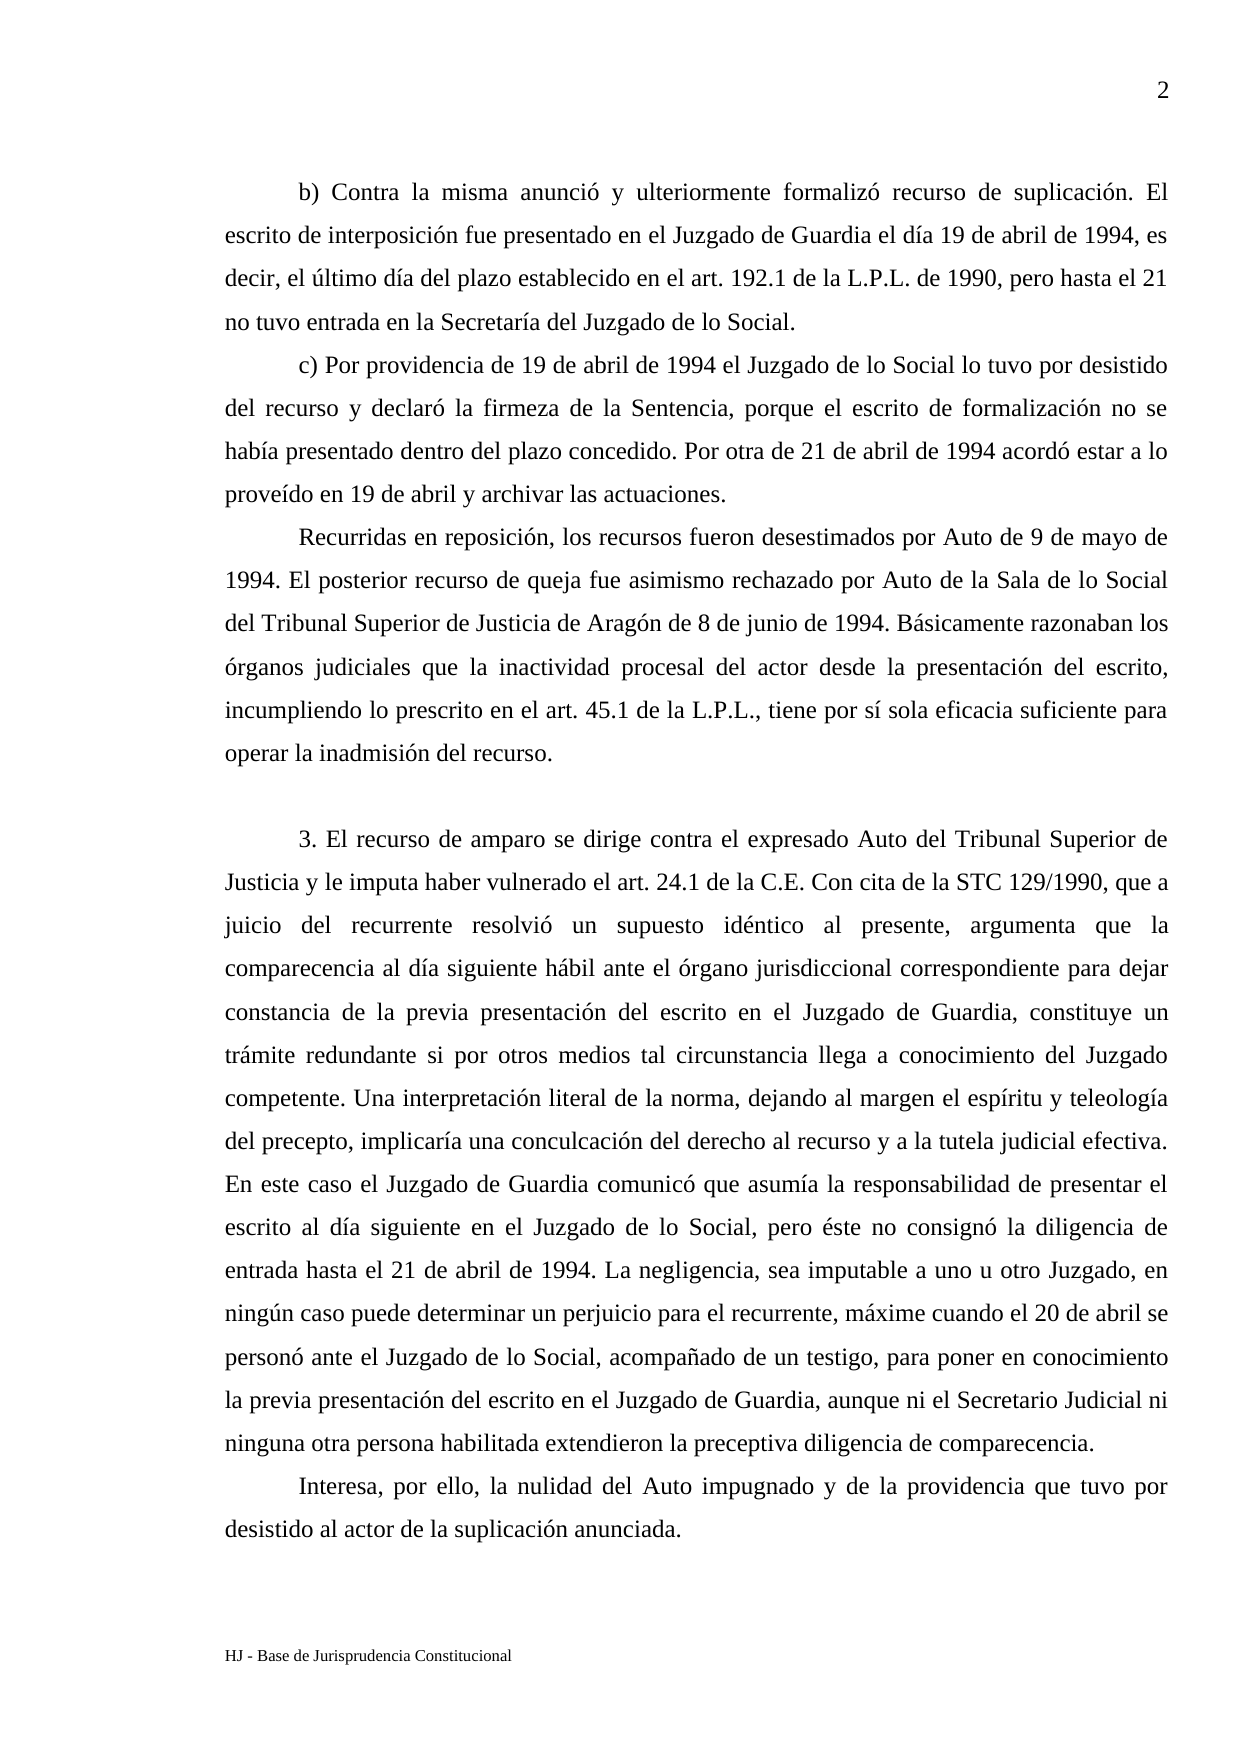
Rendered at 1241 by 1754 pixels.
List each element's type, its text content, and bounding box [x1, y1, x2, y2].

text 3. El recurso de amparo se dirige contra el expresado Auto del Tribunal Superior de Justicia y le imputa haber vulnerado el art. 24.1 de la C.E. Con cita de la STC 129/1990, que a juicio del recurrente resolvió un supuesto idéntico al presente, argumenta que la comparecencia al día siguiente hábil ante el órgano jurisdiccional correspondiente para dejar constancia de la previa presentación del escrito en el Juzgado de Guardia, constituye un trámite redundante si por otros medios tal circunstancia llega a conocimiento del Juzgado competente. Una interpretación literal de la norma, dejando al margen el espíritu y teleología del precepto, implicaría una conculcación del derecho al recurso y a la tutela judicial efectiva. En este caso el Juzgado de Guardia comunicó que asumía la responsabilidad de presentar el escrito al día siguiente en el Juzgado de lo Social, pero éste no consignó la diligencia de entrada hasta el 21 de abril de 1994. La negligencia, sea imputable a uno u otro Juzgado, en ningún caso puede determinar un perjuicio para el recurrente, máxime cuando el 20 de abril se personó ante el Juzgado de lo Social, acompañado de un testigo, para poner en conocimiento la previa presentación del escrito en el Juzgado de Guardia, aunque ni el Secretario Judicial ni ninguna otra persona habilitada extendieron la preceptiva diligencia de comparecencia. [224, 824, 1169, 1457]
text b) Contra la misma anunció y ulteriormente formalizó recurso de suplicación. El escrito de interposición fue presentado en el Juzgado de Guardia el día 19 de abril de 1994, es decir, el último día del plazo establecido en el art. 192.1 de la L.P.L. de 1990, pero hasta el 21 no tuvo entrada en la Secretaría del Juzgado de lo Social. [224, 177, 1169, 335]
text Recurridas en reposición, los recursos fueron desestimados por Auto de 9 de mayo de 1994. El posterior recurso de queja fue asimismo rechazado por Auto de la Sala de lo Social del Tribunal Superior de Justicia de Aragón de 8 de junio de 1994. Básicamente razonaban los órganos judiciales que la inactividad procesal del actor desde la presentación del escrito, incumpliendo lo prescrito en el art. 45.1 de la L.P.L., tiene por sí sola eficacia suficiente para operar la inadmisión del recurso. [224, 522, 1169, 767]
text Interesa, por ello, la nulidad del Auto impugnado y de la providencia que tuvo por desistido al actor de la suplicación anunciada. [224, 1471, 1169, 1543]
text c) Por providencia de 19 de abril de 1994 el Juzgado de lo Social lo tuvo por desistido del recurso y declaró la firmeza de la Sentencia, porque el escrito de formalización no se había presentado dentro del plazo concedido. Por otra de 21 de abril de 1994 acordó estar a lo proveído en 19 de abril y archivar las actuaciones. [224, 350, 1169, 508]
